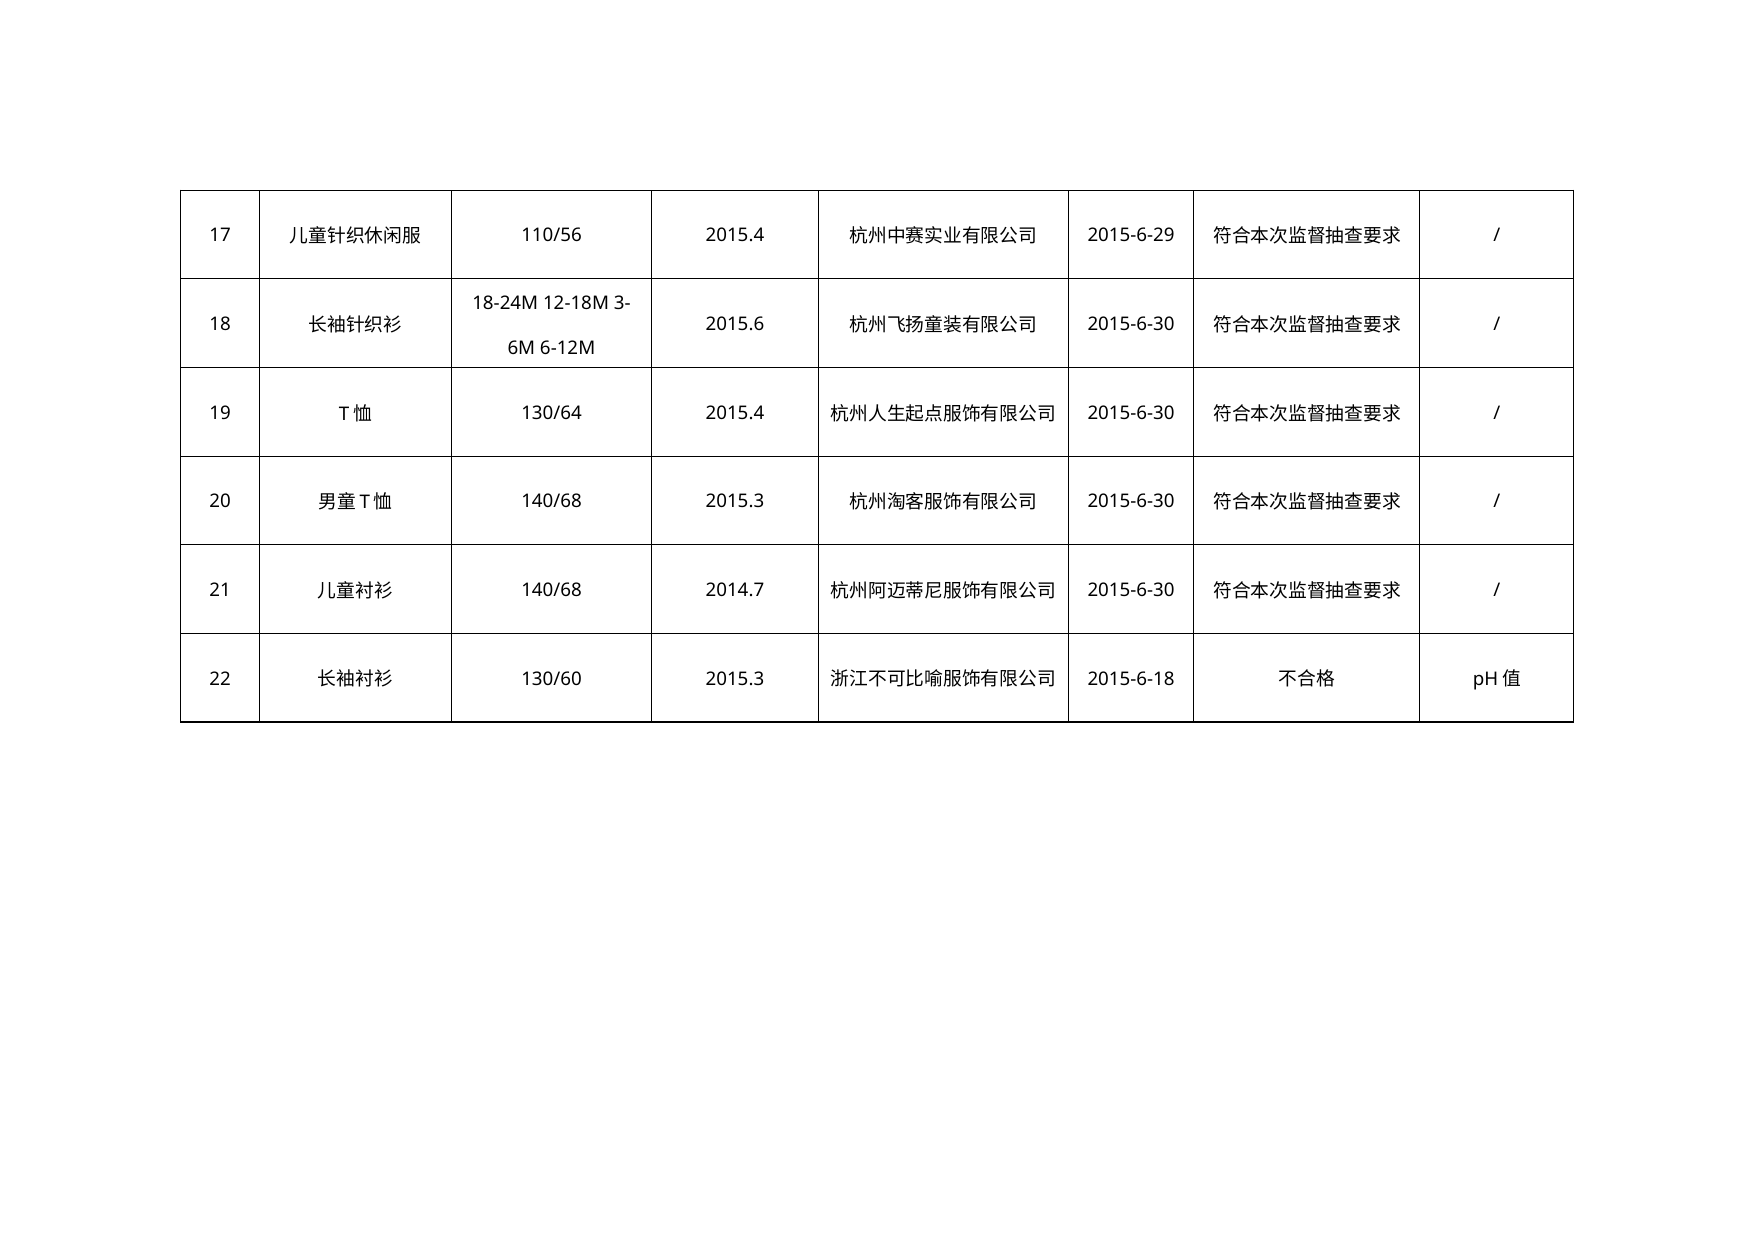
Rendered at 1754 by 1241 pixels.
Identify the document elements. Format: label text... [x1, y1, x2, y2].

table_cell 杭州人生起点服饰有限公司 [819, 368, 1068, 456]
table_cell 22 [181, 634, 259, 721]
table_cell [1069, 279, 1193, 367]
table_cell pH值 [1420, 634, 1573, 721]
table_cell 21 [181, 545, 259, 633]
table_cell 杭州中赛实业有限公司 [819, 191, 1068, 278]
table_cell / [1420, 457, 1573, 544]
table_cell 浙江不可比喻服饰有限公司 [819, 634, 1068, 721]
table_cell [1069, 545, 1193, 633]
table_cell 杭州淘客服饰有限公司 [819, 457, 1068, 544]
table_cell [1069, 457, 1193, 544]
table_cell 2015.4 [652, 191, 818, 278]
table_cell 杭州阿迈蒂尼服饰有限公司 [819, 545, 1068, 633]
table_cell 儿童针织休闲服 [260, 191, 451, 278]
table_cell [1069, 634, 1193, 721]
table_cell 2014.7 [652, 545, 818, 633]
table_cell / [1420, 191, 1573, 278]
table_cell [1069, 368, 1193, 456]
table_cell 符合本次监督抽查要求 [1194, 457, 1419, 544]
table_cell 140/68 [452, 545, 651, 633]
table_cell 男童T恤 [260, 457, 451, 544]
table_cell 符合本次监督抽查要求 [1194, 279, 1419, 367]
table_cell T恤 [260, 368, 451, 456]
table_cell 2015.3 [652, 634, 818, 721]
table_cell 18 [181, 279, 259, 367]
table_cell 2015.3 [652, 457, 818, 544]
table_cell 130/60 [452, 634, 651, 721]
table_cell / [1420, 279, 1573, 367]
table_cell / [1420, 545, 1573, 633]
table_cell 符合本次监督抽查要求 [1194, 545, 1419, 633]
table_cell [1069, 191, 1193, 278]
table_cell 杭州飞扬童装有限公司 [819, 279, 1068, 367]
table_cell 不合格 [1194, 634, 1419, 721]
table_cell 17 [181, 191, 259, 278]
table_cell 110/56 [452, 191, 651, 278]
table_cell 130/64 [452, 368, 651, 456]
table_cell / [1420, 368, 1573, 456]
table_cell 长袖衬衫 [260, 634, 451, 721]
table_cell 儿童衬衫 [260, 545, 451, 633]
table_cell 19 [181, 368, 259, 456]
table_cell 2015.4 [652, 368, 818, 456]
table_cell 长袖针织衫 [260, 279, 451, 367]
table_cell 140/68 [452, 457, 651, 544]
table_cell 2015.6 [652, 279, 818, 367]
table_cell 符合本次监督抽查要求 [1194, 368, 1419, 456]
table_cell 符合本次监督抽查要求 [1194, 191, 1419, 278]
table_cell 18 12 3 6 [452, 279, 651, 367]
table_cell 20 [181, 457, 259, 544]
